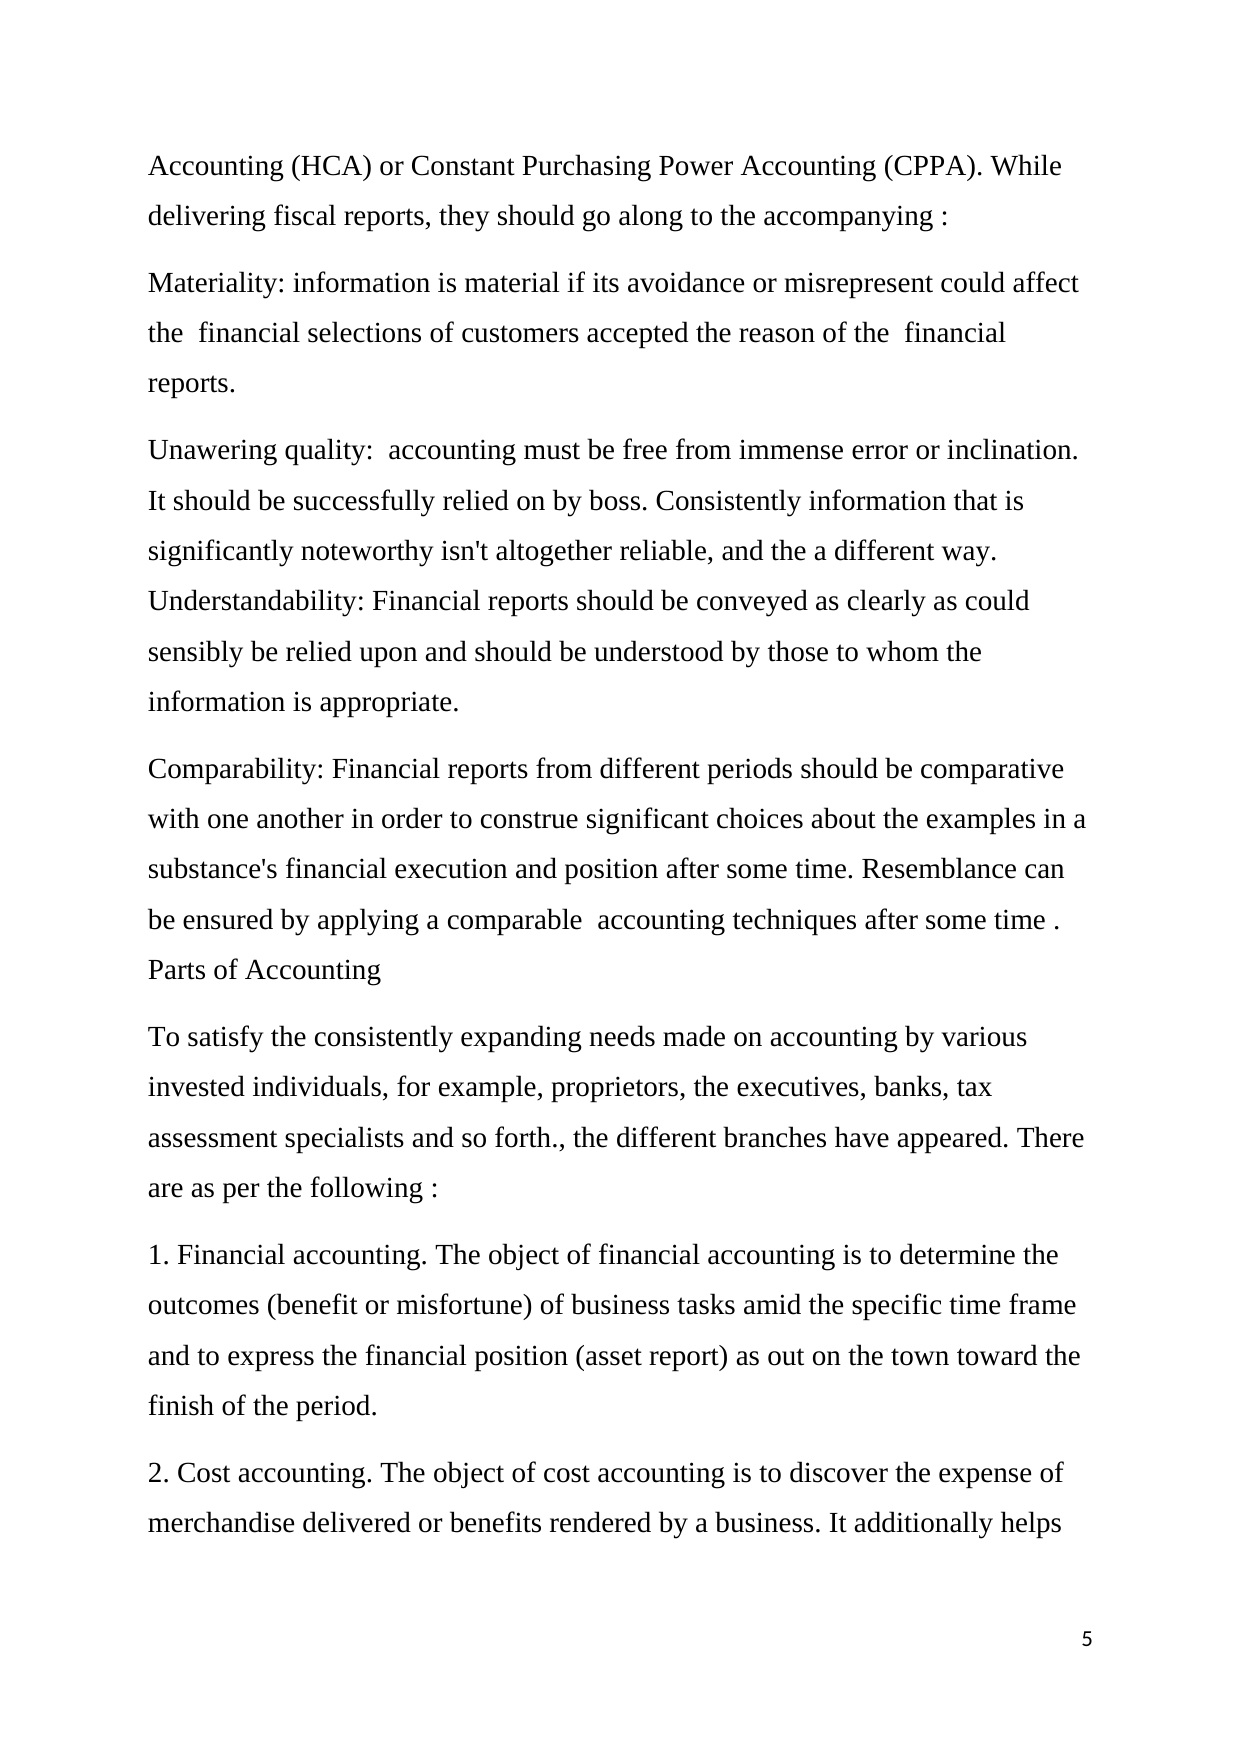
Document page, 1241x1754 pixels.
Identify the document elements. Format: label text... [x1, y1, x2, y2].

text Unawering quality: accounting must be free from immense error or inclination. It should be successfully relied on by boss. Consistently information that is significantly noteworthy isn't altogether reliable, and the a different way. Understandability: Financial reports should be conveyed as clearly as could sensibly be relied upon and should be understood by those to whom the information is appropriate. [148, 432, 1093, 718]
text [148, 1455, 1093, 1539]
text To satisfy the consistently expanding needs made on accounting by various invested individuals, for example, proprietors, the executives, banks, tax assessment specialists and so forth., the different branches have appeared. There are as per the following : [148, 1019, 1093, 1204]
text Comparability: Financial reports from different periods should be comparative with one another in order to construe significant choices about the examples in a substance's financial execution and position after some time. Resemblance can be ensured by applying a comparable accounting techniques after some time . Parts of Accounting [148, 751, 1093, 986]
text Materiality: information is material if its avoidance or misrepresent could affect the financial selections of customers accepted the reason of the financial reports. [148, 265, 1093, 399]
text 1. Financial accounting. The object of financial accounting is to determine the outcomes (benefit or misfortune) of business tasks amid the specific time frame and to express the financial position (asset report) as out on the town toward the finish of the period. [148, 1237, 1093, 1422]
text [148, 148, 1093, 231]
